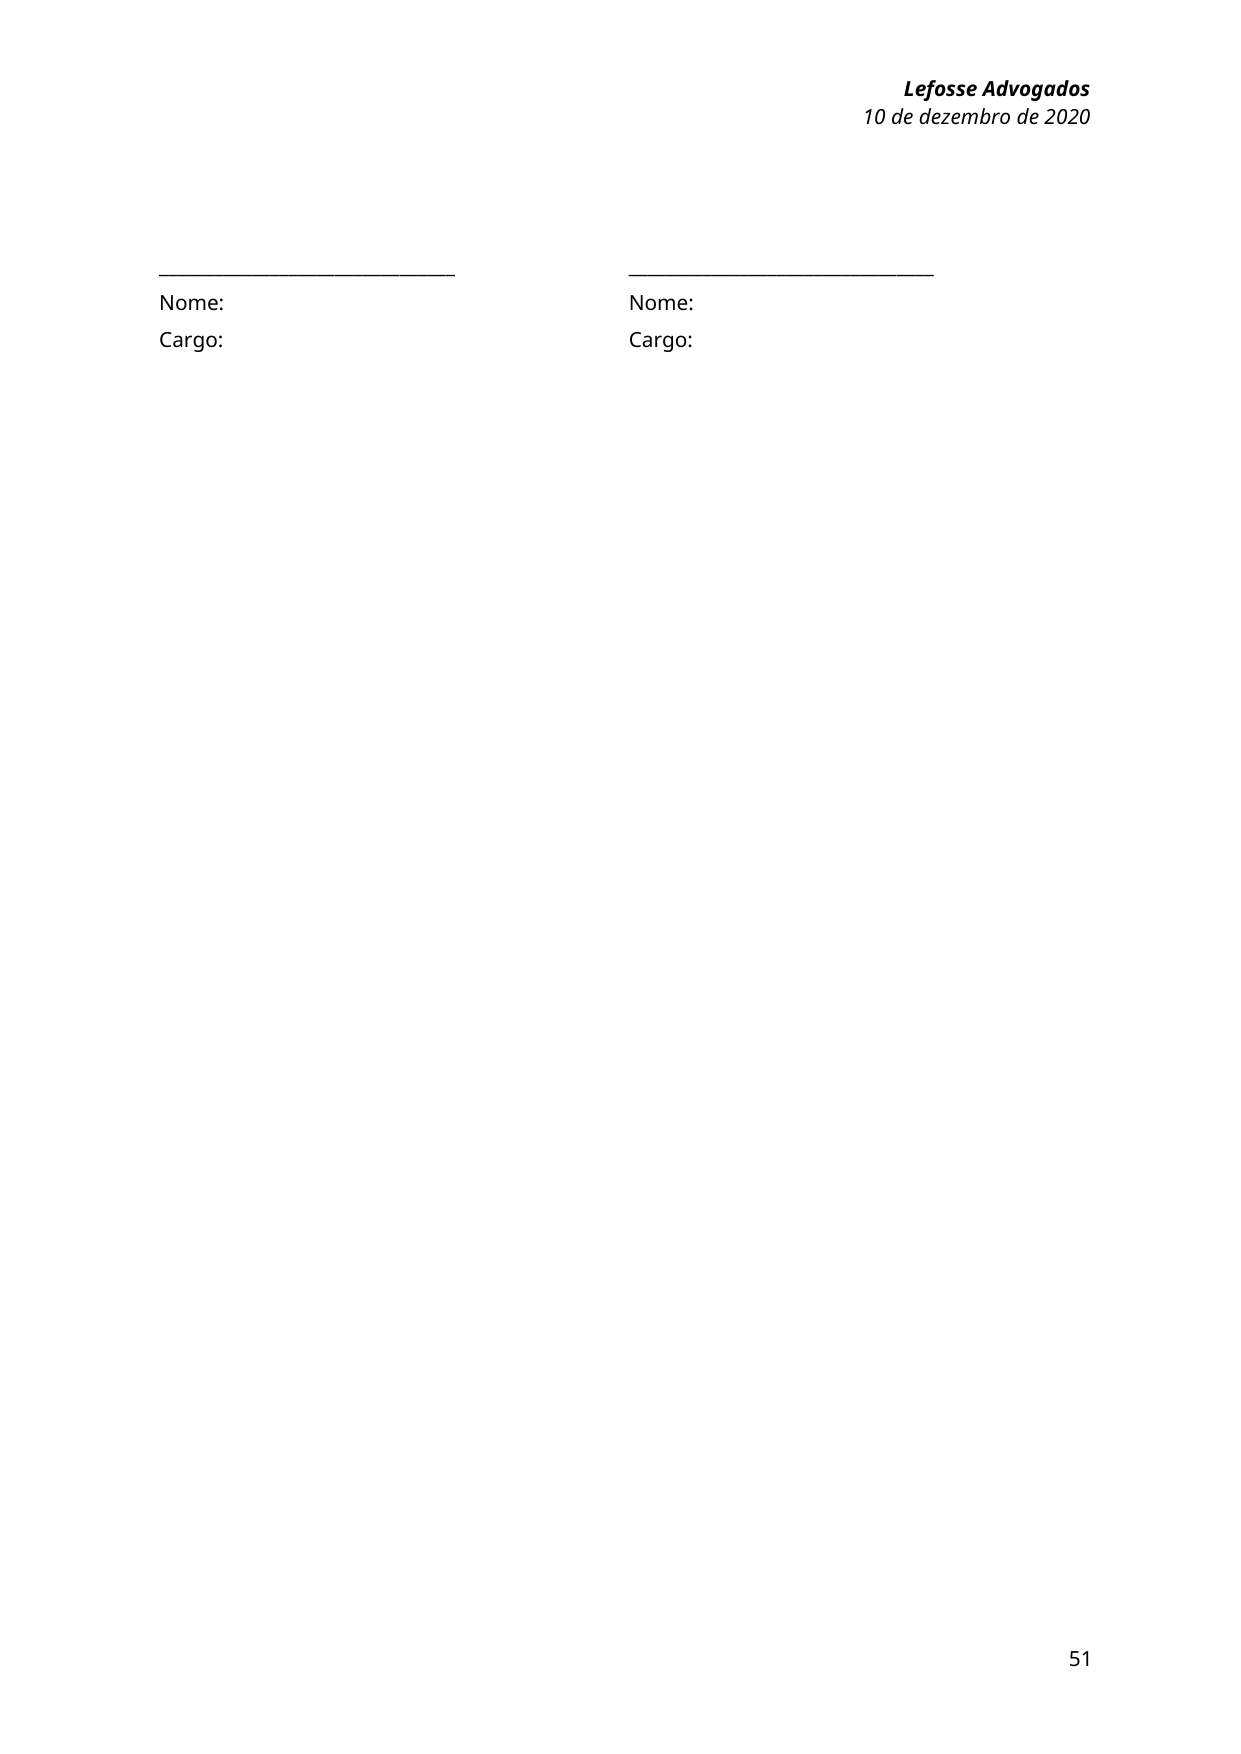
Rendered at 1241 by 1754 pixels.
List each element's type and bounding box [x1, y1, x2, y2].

table_header [148, 251, 617, 360]
table_header [617, 251, 1092, 360]
